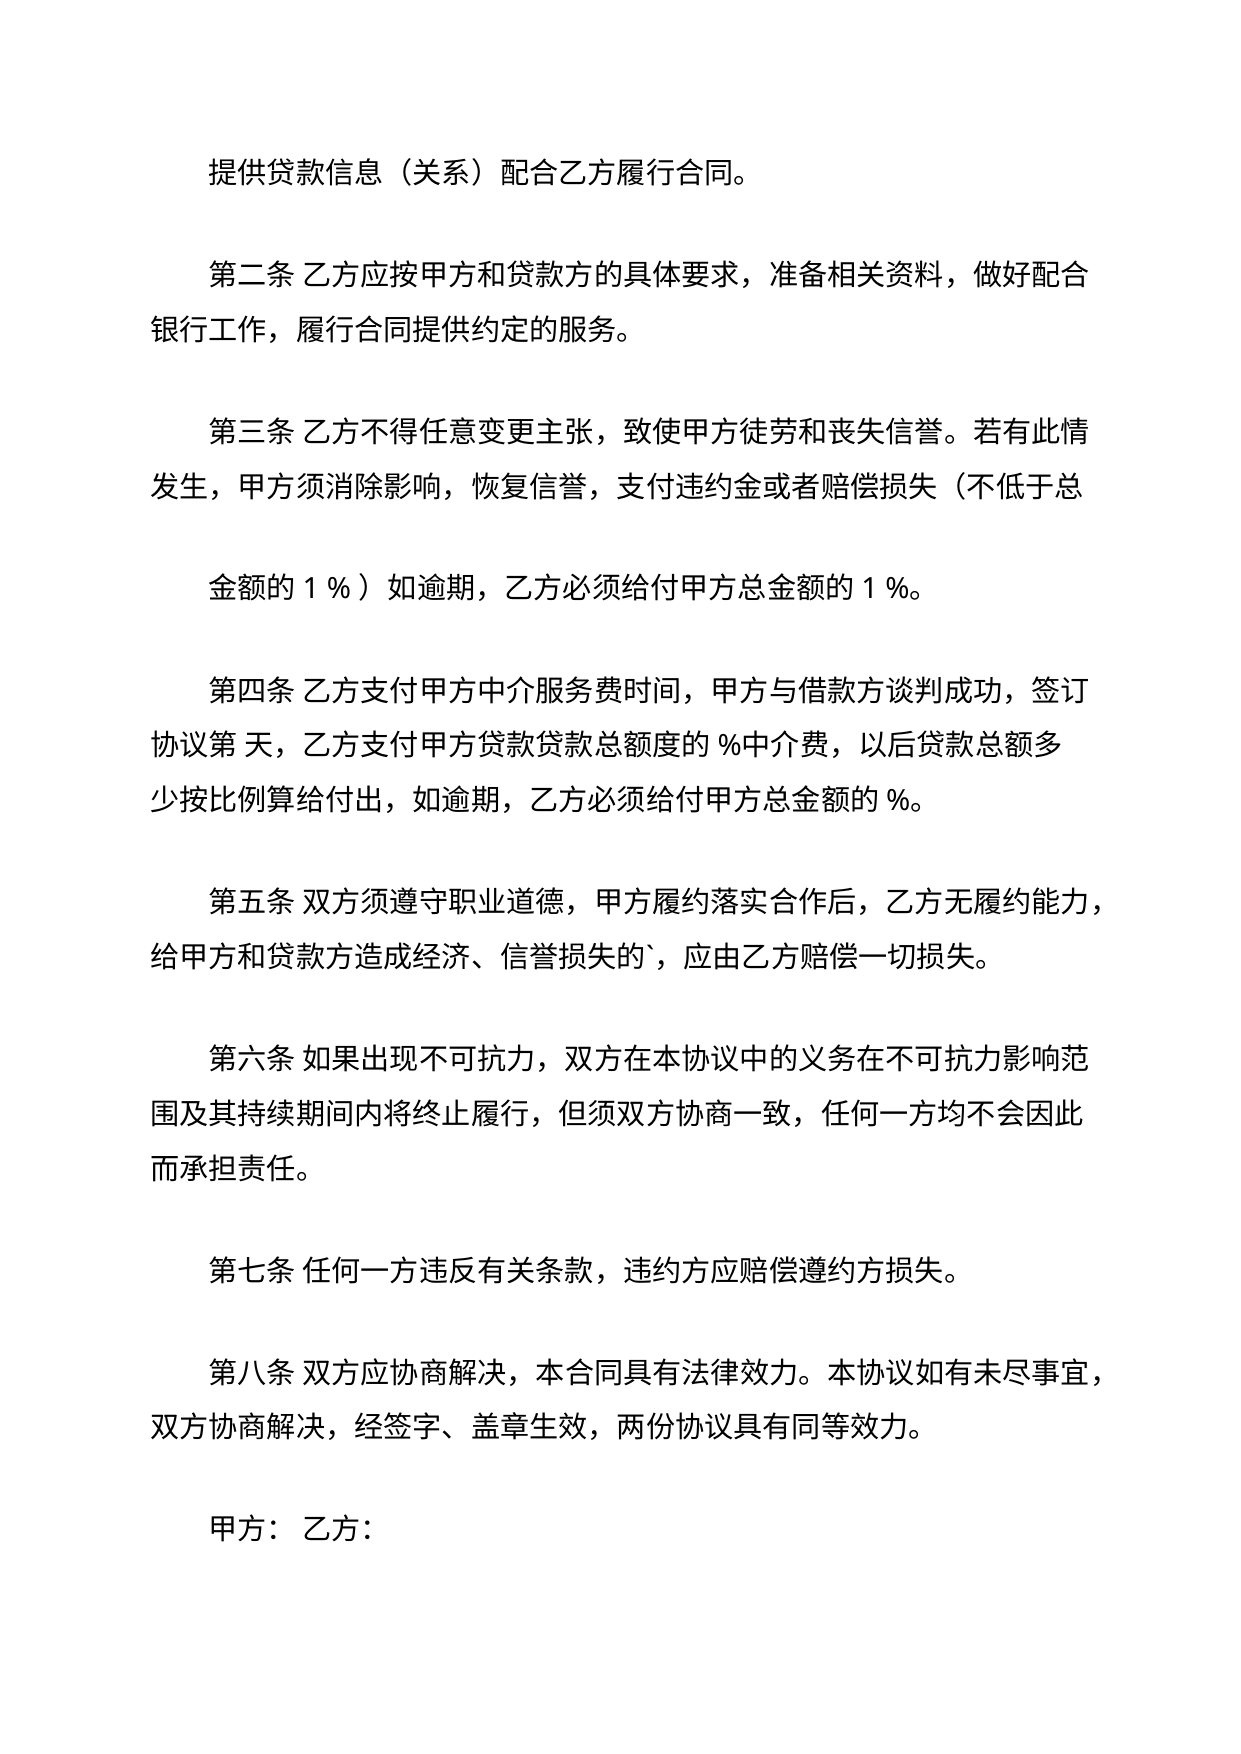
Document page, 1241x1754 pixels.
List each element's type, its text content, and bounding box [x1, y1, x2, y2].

text 第三条 乙方不得任意变更主张，致使甲方徒劳和丧失信誉。若有此情发生，甲方须消除影响，恢复信誉，支付违约金或者赔偿损失（不低于总 [150, 408, 1090, 506]
text 第七条 任何一方违反有关条款，违约方应赔偿遵约方损失。 [150, 1247, 1090, 1290]
text 第五条 双方须遵守职业道德，甲方履约落实合作后，乙方无履约能力，给甲方和贷款方造成经济、信誉损失的`，应由乙方赔偿一切损失。 [150, 879, 1090, 976]
text 金额的 1 % ）如逾期，乙方必须给付甲方总金额的 1 %。 [150, 565, 1090, 607]
text 提供贷款信息（关系）配合乙方履行合同。 [150, 150, 1090, 192]
text 第六条 如果出现不可抗力，双方在本协议中的义务在不可抗力影响范围及其持续期间内将终止履行，但须双方协商一致，任何一方均不会因此而承担责任。 [150, 1036, 1090, 1188]
text 第四条 乙方支付甲方中介服务费时间，甲方与借款方谈判成功，签订协议第 天，乙方支付甲方贷款贷款总额度的 %中介费，以后贷款总额多少按比例算给付出，如逾期，乙方必须给付甲方总金额的 %。 [150, 667, 1090, 819]
text 第八条 双方应协商解决，本合同具有法律效力。本协议如有未尽事宜，双方协商解决，经签字、盖章生效，两份协议具有同等效力。 [150, 1349, 1090, 1446]
text 甲方： 乙方： [150, 1506, 1090, 1548]
text 第二条 乙方应按甲方和贷款方的具体要求，准备相关资料，做好配合银行工作，履行合同提供约定的服务。 [150, 252, 1090, 349]
